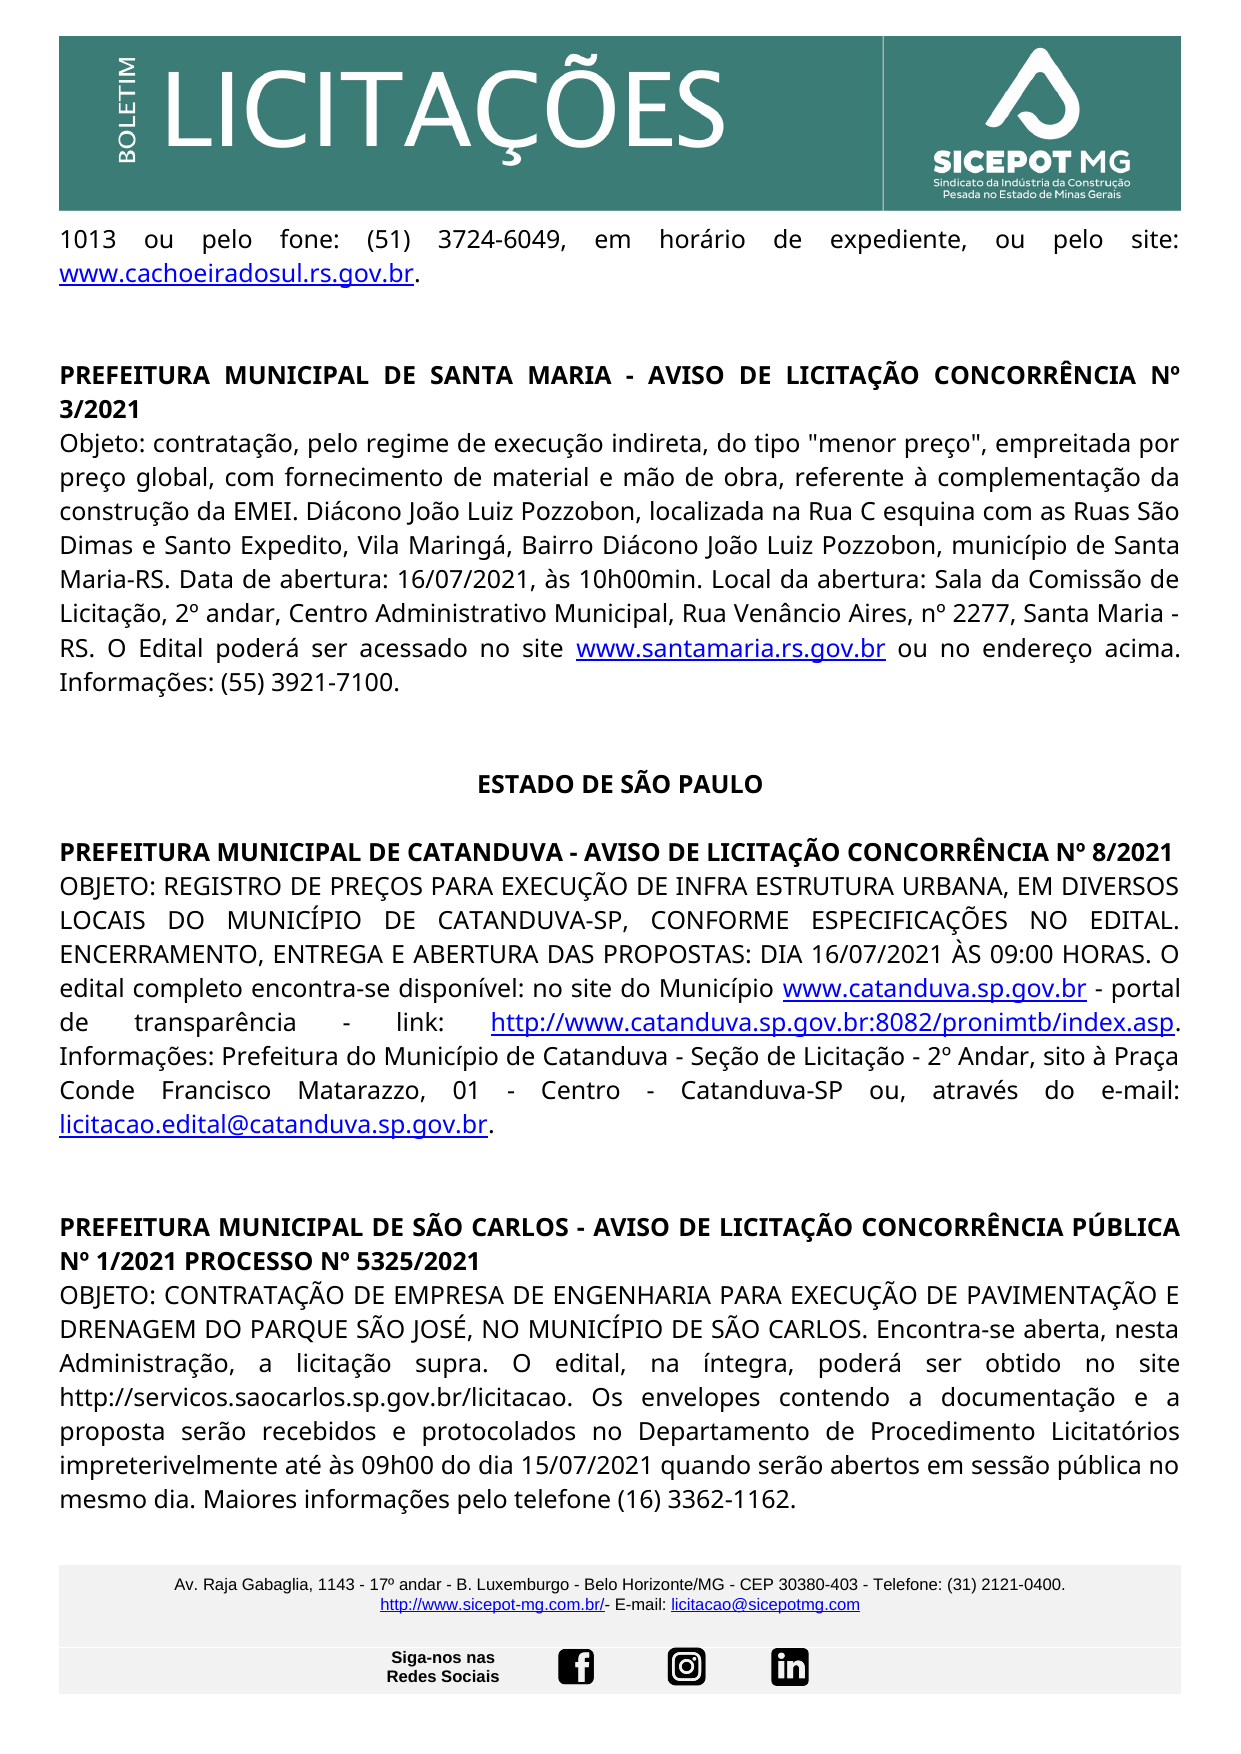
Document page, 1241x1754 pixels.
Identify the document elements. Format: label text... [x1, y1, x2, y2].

text Objeto: contratação, pelo regime de execução indireta, do tipo "menor preço", empreitada por preço global, com fornecimento de material e mão de obra, referente à complementação da construção da EMEI. Diácono João Luiz Pozzobon, localizada na Rua C esquina com as Ruas São Dimas e Santo Expedito, Vila Maringá, Bairro Diácono João Luiz Pozzobon, município de Santa Maria-RS. Data de abertura: 16/07/2021, às 10h00min. Local da abertura: Sala da Comissão de Licitação, 2º andar, Centro Administrativo Municipal, Rua Venâncio Aires, nº 2277, Santa Maria - RS. O Edital poderá ser acessado no site www.santamaria.rs.gov.br ou no endereço acima. Informações: (55) 3921-7100. [59, 426, 1181, 698]
text ESTADO DE SÃO PAULO [59, 766, 1181, 801]
text PREFEITURA MUNICIPAL DE SÃO CARLOS - AVISO DE LICITAÇÃO CONCORRÊNCIA PÚBLICA Nº 1/2021 PROCESSO Nº 5325/2021 [59, 1209, 1181, 1277]
text PREFEITURA MUNICIPAL DE CATANDUVA - AVISO DE LICITAÇÃO CONCORRÊNCIA Nº 8/2021 [59, 834, 1181, 869]
picture [557, 1648, 594, 1685]
picture [771, 1648, 809, 1686]
text OBJETO: REGISTRO DE PREÇOS PARA EXECUÇÃO DE INFRA ESTRUTURA URBANA, EM DIVERSOS LOCAIS DO MUNICÍPIO DE CATANDUVA-SP, CONFORME ESPECIFICAÇÕES NO EDITAL. ENCERRAMENTO, ENTREGA E ABERTURA DAS PROPOSTAS: DIA 16/07/2021 ÀS 09:00 HORAS. O edital completo encontra-se disponível: no site do Município www.catanduva.sp.gov.br - portal de transparência - link: http://www.catanduva.sp.gov.br:8082/pronimtb/index.asp. Informações: Prefeitura do Município de Catanduva - Seção de Licitação - 2º Andar, sito à Praça Conde Francisco Matarazzo, 01 - Centro - Catanduva-SP ou, através do e-mail: licitacao.edital@catanduva.sp.gov.br. [59, 869, 1181, 1141]
text PREFEITURA MUNICIPAL DE SANTA MARIA - AVISO DE LICITAÇÃO CONCORRÊNCIA Nº 3/2021 [59, 358, 1181, 426]
text OBJETO: CONTRATAÇÃO DE EMPRESA DE ENGENHARIA PARA EXECUÇÃO DE PAVIMENTAÇÃO E DRENAGEM DO PARQUE SÃO JOSÉ, NO MUNICÍPIO DE SÃO CARLOS. Encontra-se aberta, nesta Administração, a licitação supra. O edital, na íntegra, poderá ser obtido no site http://servicos.saocarlos.sp.gov.br/licitacao. Os envelopes contendo a documentação e a proposta serão recebidos e protocolados no Departamento de Procedimento Licitatórios impreterivelmente até às 09h00 do dia 15/07/2021 quando serão abertos em sessão pública no mesmo dia. Maiores informações pelo telefone (16) 3362-1162. [59, 1277, 1181, 1516]
picture [667, 1647, 706, 1686]
picture [59, 36, 1181, 211]
